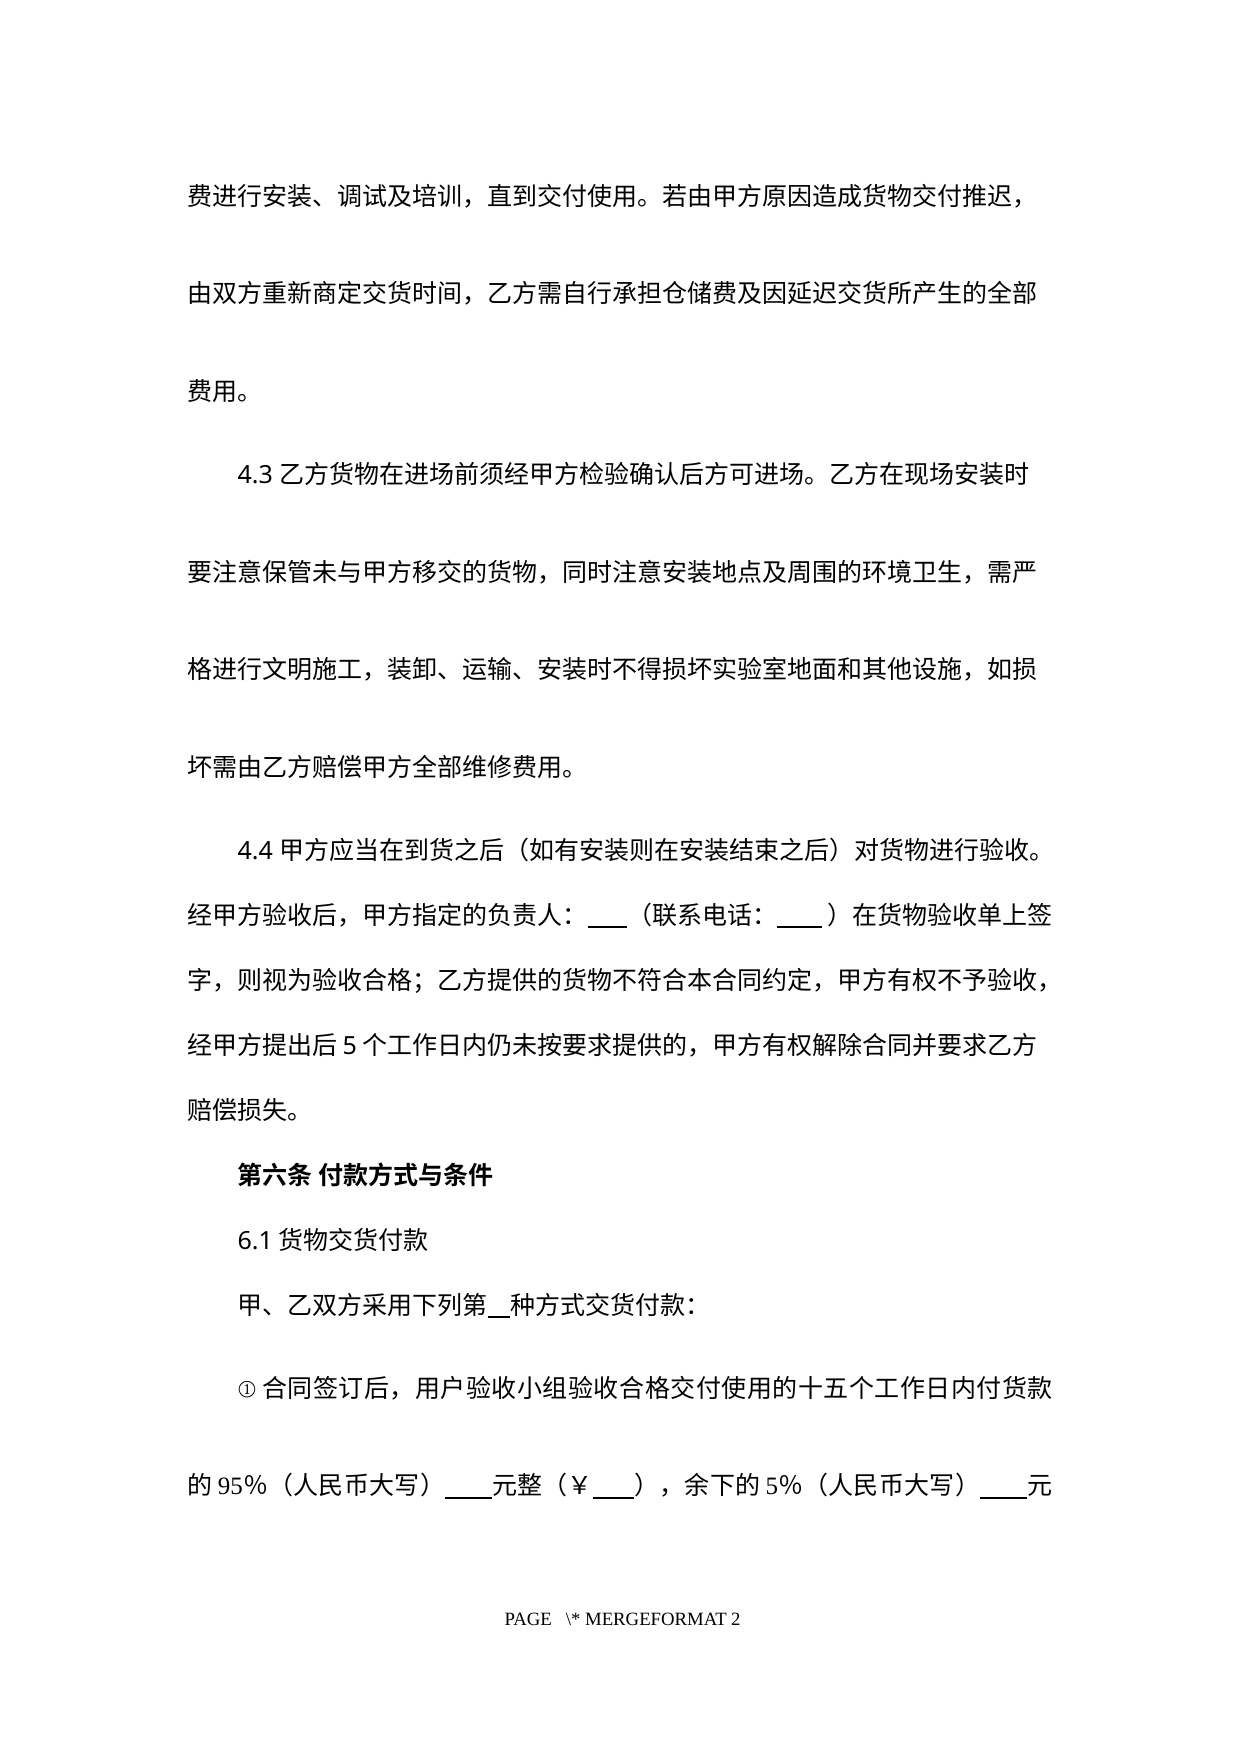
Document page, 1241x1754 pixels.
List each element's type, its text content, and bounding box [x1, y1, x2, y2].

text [187, 1354, 1053, 1516]
text 4.4 甲方应当在到货之后（如有安装则在安装结束之后）对货物进行验收。经甲方验收后，甲方指定的负责人： （联系电话： ）在货物验收单上签字，则视为验收合格；乙方提供的货物不符合本合同约定，甲方有权不予验收，经甲方提出后5个工作日内仍未按要求提供的，甲方有权解除合同并要求乙方赔偿损失。 [187, 816, 1053, 1141]
text 第六条 付款方式与条件 [187, 1141, 1053, 1206]
text 4.3 乙方货物在进场前须经甲方检验确认后方可进场。乙方在现场安装时要注意保管未与甲方移交的货物，同时注意安装地点及周围的环境卫生，需严格进行文明施工，装卸、运输、安装时不得损坏实验室地面和其他设施，如损坏需由乙方赔偿甲方全部维修费用。 [187, 440, 1053, 798]
text 6.1货物交货付款 [187, 1206, 1053, 1271]
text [187, 162, 1053, 422]
text 甲、乙双方采用下列第 种方式交货付款： [187, 1271, 1053, 1336]
